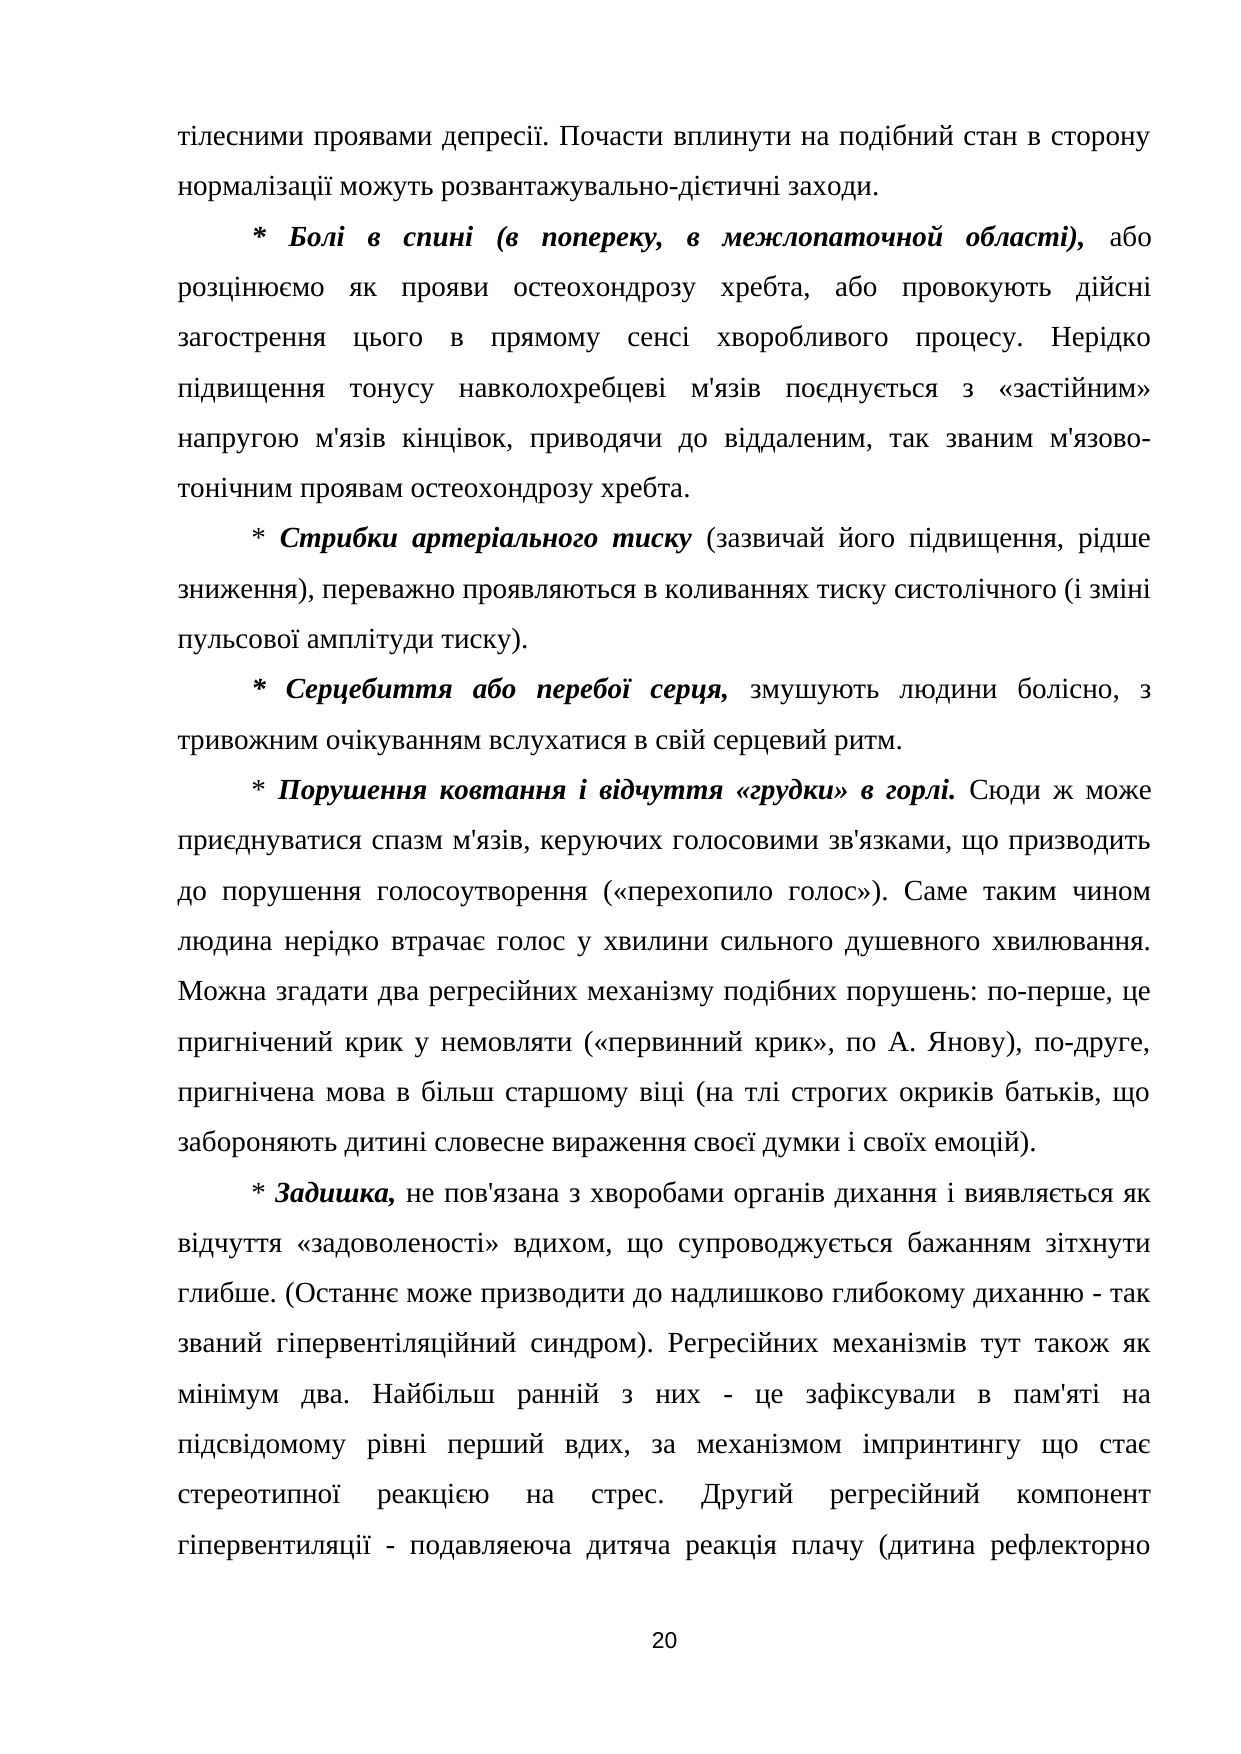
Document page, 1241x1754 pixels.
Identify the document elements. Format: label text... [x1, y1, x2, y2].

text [177, 118, 1152, 202]
text * Стрибки артеріального тиску (зазвичай його підвищення, рідше зниження), переважно проявляються в коливаннях тиску систолічного (і зміні пульсової амплітуди тиску). [177, 521, 1152, 655]
text * Серцебиття або перебої серця, змушують людини болісно, з тривожним очікуванням вслухатися в свій серцевий ритм. [177, 672, 1152, 755]
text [177, 1175, 1152, 1560]
text * Болі в спині (в попереку, в межлопаточной області), або розцінюємо як прояви остеохондрозу хребта, або провокують дійсні загострення цього в прямому сенсі хворобливого процесу. Нерідко підвищення тонусу навколохребцеві м'язів поєднується з «застійним» напругою м'язів кінцівок, приводячи до віддаленим, так званим м'язово- тонічним проявам остеохондрозу хребта. [177, 219, 1152, 504]
text * Порушення ковтання і відчуття «грудки» в горлі. Сюди ж може приєднуватися спазм м'язів, керуючих голосовими зв'язками, що призводить до порушення голосоутворення («перехопило голос»). Саме таким чином людина нерідко втрачає голос у хвилини сильного душевного хвилювання. Можна згадати два регресійних механізму подібних порушень: по-перше, це пригнічений крик у немовляти («первинний крик», по А. Янову), по-друге, пригнічена мова в більш старшому віці (на тлі строгих окриків батьків, що забороняють дитині словесне вираження своєї думки і своїх емоцій). [177, 772, 1152, 1158]
